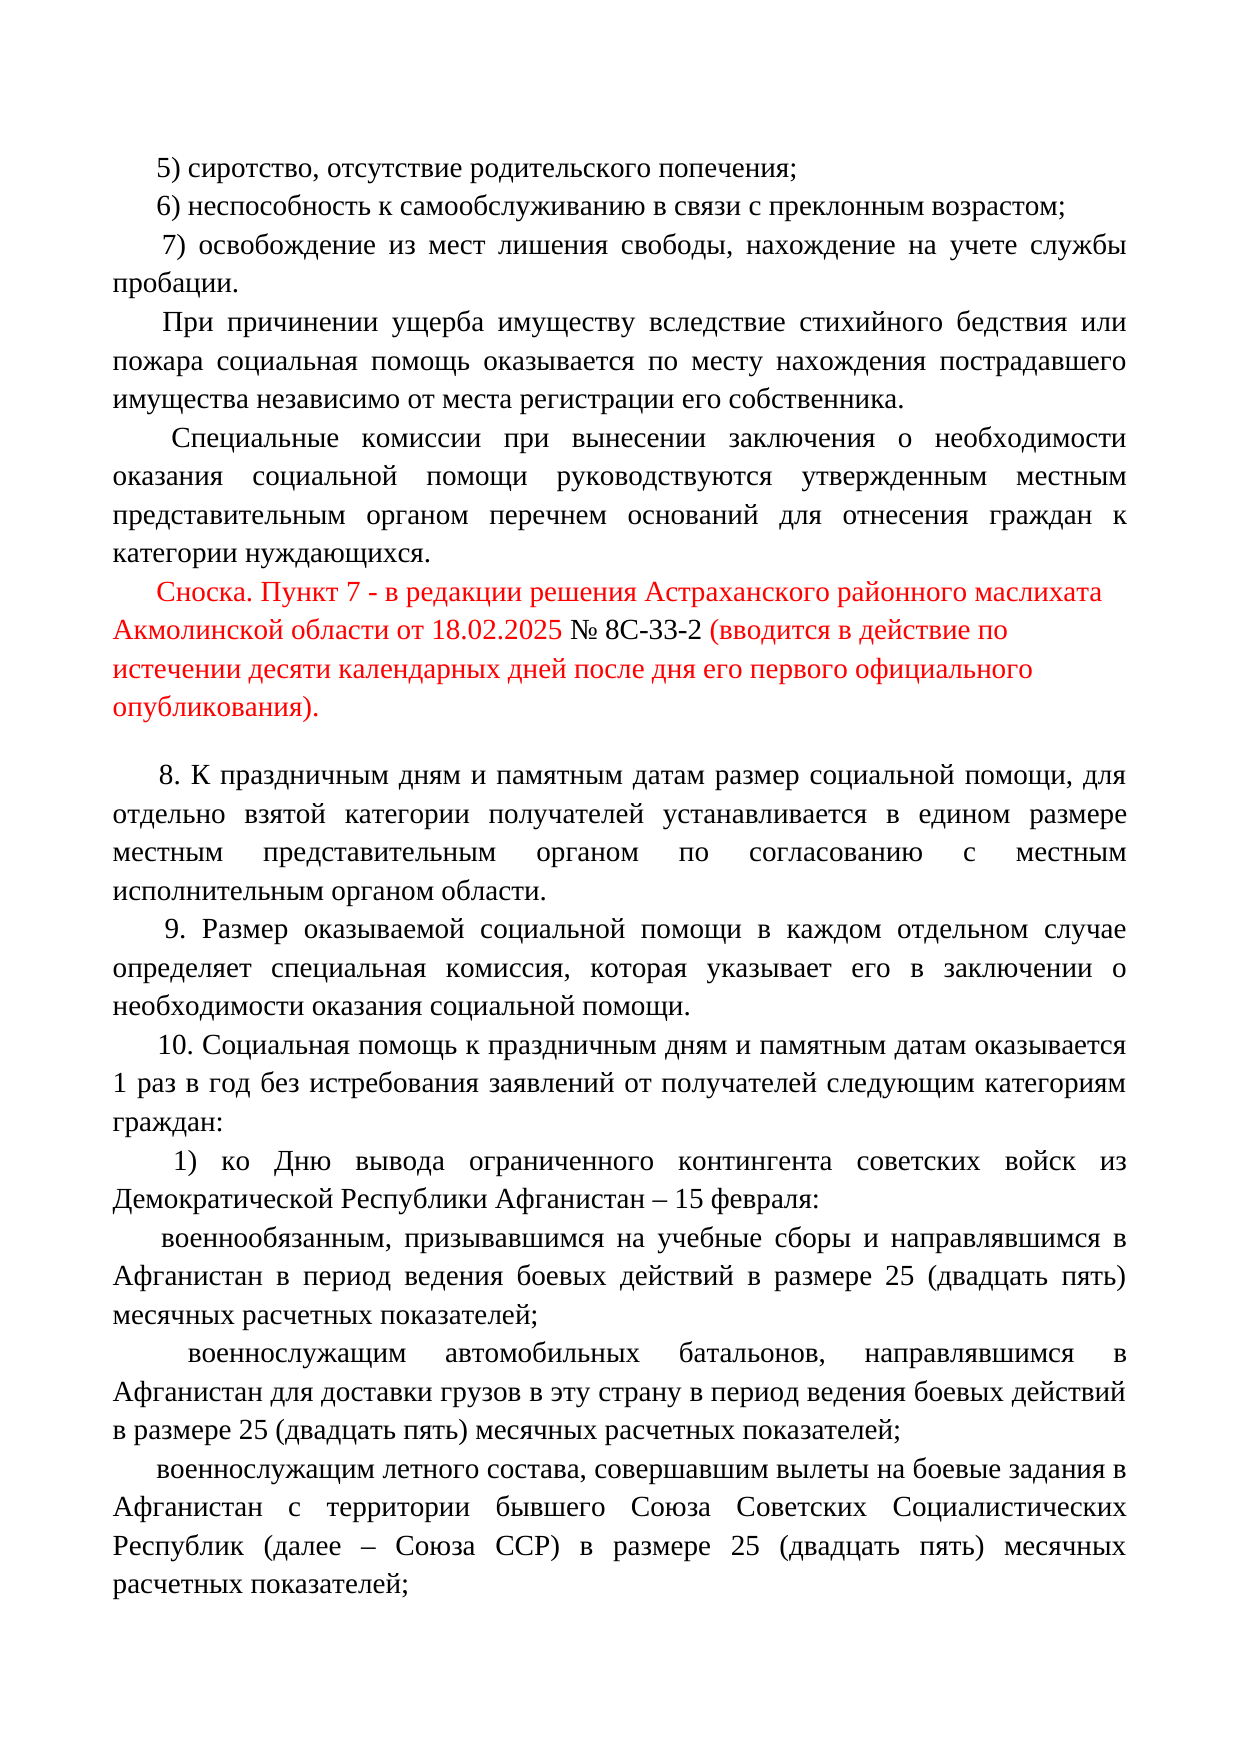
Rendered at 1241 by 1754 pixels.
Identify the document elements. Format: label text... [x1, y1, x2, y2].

text 9. Размер оказываемой социальной помощи в каждом отдельном случае определяет специальная комиссия, которая указывает его в заключении о необходимости оказания социальной помощи. [112, 911, 1128, 1022]
text 6) неспособность к самообслуживанию в связи с преклонным возрастом; [112, 188, 1128, 222]
text 1) ко Дню вывода ограниченного контингента советских войск из Демократической Республики Афганистан – 15 февраля: [112, 1143, 1128, 1215]
text военнослужащим автомобильных батальонов, направлявшимся в Афганистан для доставки грузов в эту страну в период ведения боевых действий в размере 25 (двадцать пять) месячных расчетных показателей; [112, 1335, 1128, 1446]
text 7) освобождение из мест лишения свободы, нахождение на учете службы пробации. [112, 227, 1128, 299]
text При причинении ущерба имуществу вследствие стихийного бедствия или пожара социальная помощь оказывается по месту нахождения пострадавшего имущества независимо от места регистрации его собственника. [112, 304, 1128, 415]
text 10. Социальная помощь к праздничным дням и памятным датам оказывается 1 раз в год без истребования заявлений от получателей следующим категориям граждан: [112, 1027, 1128, 1138]
text 5) сиротство, отсутствие родительского попечения; [112, 150, 1128, 183]
text Сноска. Пункт 7 - в редакции решения Астраханского районного маслихата Акмолинской области от 18.02.2025 № 8С-33-2 (вводится в действие по истечении десяти календарных дней после дня его первого официального опубликования). [112, 574, 1128, 753]
text 8. К праздничным дням и памятным датам размер социальной помощи, для отдельно взятой категории получателей устанавливается в едином размере местным представительным органом по согласованию с местным исполнительным органом области. [112, 757, 1128, 906]
text военнообязанным, призывавшимся на учебные сборы и направлявшимся в Афганистан в период ведения боевых действий в размере 25 (двадцать пять) месячных расчетных показателей; [112, 1220, 1128, 1330]
text военнослужащим летного состава, совершавшим вылеты на боевые задания в Афганистан с территории бывшего Союза Советских Социалистических Республик (далее – Союза ССР) в размере 25 (двадцать пять) месячных расчетных показателей; [112, 1451, 1128, 1600]
